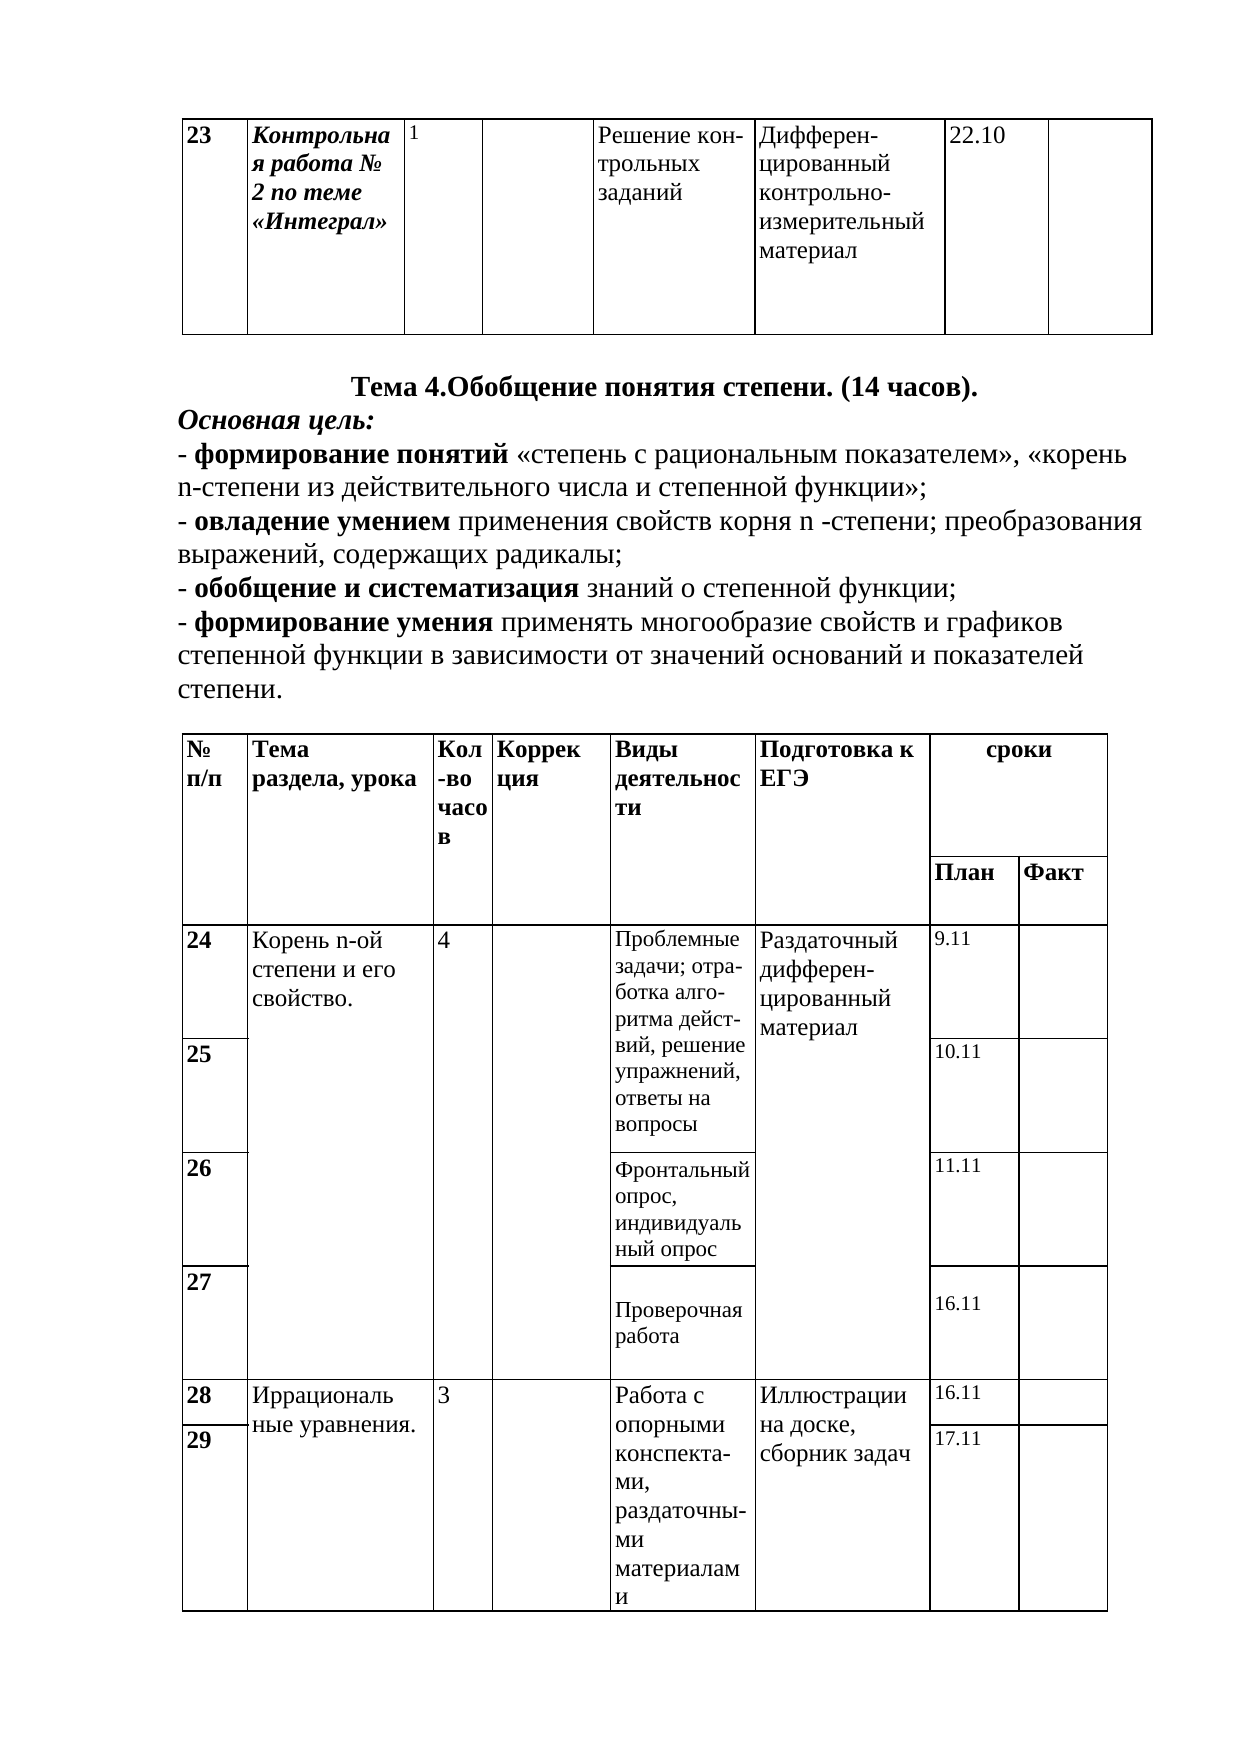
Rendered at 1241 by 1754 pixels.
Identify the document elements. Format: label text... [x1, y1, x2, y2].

table_cell [493, 926, 610, 1379]
table_cell 29 [183, 1426, 247, 1610]
table_cell Корень n-ой степени и его свойство. [248, 926, 433, 1379]
table_header сроки [931, 735, 1107, 856]
table_cell Иллюстрации на доске, сборник задач [756, 1380, 929, 1610]
table_cell Раздаточный дифференцированный материал [756, 926, 929, 1379]
table_cell 9.11 [931, 926, 1018, 1038]
table_header Тема раздела, урока [248, 735, 433, 924]
table_header Подготовка к ЕГЭ [756, 735, 929, 924]
table_cell 4 [434, 926, 492, 1379]
text Основная цель: [177, 402, 1152, 436]
table_cell 16.11 [931, 1380, 1018, 1424]
table_cell 10.11 [931, 1039, 1018, 1151]
text Тема 4.Обобщение понятия степени. (14 часов). [177, 369, 1152, 402]
table_cell Иррациональ ные уравнения. [248, 1380, 433, 1610]
table_header Виды деятельности [611, 735, 755, 924]
table_cell [1020, 1426, 1107, 1610]
table_cell 17.11 [931, 1426, 1018, 1610]
table_cell Решение контрольных заданий [594, 120, 754, 334]
table_cell 1 [405, 120, 482, 334]
table_header № п/п [183, 735, 247, 924]
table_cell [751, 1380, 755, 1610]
table_cell [1020, 1039, 1107, 1151]
table_cell Дифференцированный контрольно-измерительный материал [756, 120, 944, 334]
text - обобщение и систематизация знаний о степенной функции; [177, 570, 1152, 604]
table_cell 25 [183, 1039, 247, 1151]
text - овладение умением применения свойств корня n -степени; преобразования выражений, содержащих радикалы; [177, 503, 1152, 570]
table_cell [483, 120, 593, 334]
table_cell [1020, 1267, 1107, 1379]
table_cell 28 [183, 1380, 247, 1424]
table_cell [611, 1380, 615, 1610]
table_cell Фронтальный опрос, индивидуальный опрос [611, 1153, 755, 1265]
table_cell 24 [183, 926, 247, 1038]
table_cell 26 [183, 1153, 247, 1265]
table_cell 27 [183, 1267, 247, 1379]
table_cell [1049, 120, 1151, 334]
table_header Кол-во часов [434, 735, 492, 924]
table_cell 16.11 [931, 1267, 1018, 1379]
table_cell 3 [434, 1380, 492, 1610]
table_cell 23 [183, 120, 247, 334]
table_cell План [931, 857, 1018, 924]
table_cell Контрольная работа № 2 по теме «Интеграл» [248, 120, 404, 334]
table_cell [1020, 926, 1107, 1038]
text - формирование умения применять многообразие свойств и графиков степенной функции в зависимости от значений оснований и показателей степени. [177, 604, 1152, 704]
table_cell [1020, 1153, 1107, 1265]
table_cell Факт [1020, 857, 1107, 924]
table_cell Проблемные задачи; отработка алгоритма действий, решение упражнений, ответы на вопросы [611, 926, 755, 1151]
table_header Коррек ция [493, 735, 610, 924]
table_cell Проверочная работа [611, 1267, 755, 1379]
table_cell 11.11 [931, 1153, 1018, 1265]
table_cell [1020, 1380, 1107, 1424]
table_cell 22.10 [946, 120, 1048, 334]
table_cell [493, 1380, 610, 1610]
text - формирование понятий «степень с рациональным показателем», «корень n-степени из действительного числа и степенной функции»; [177, 436, 1152, 503]
